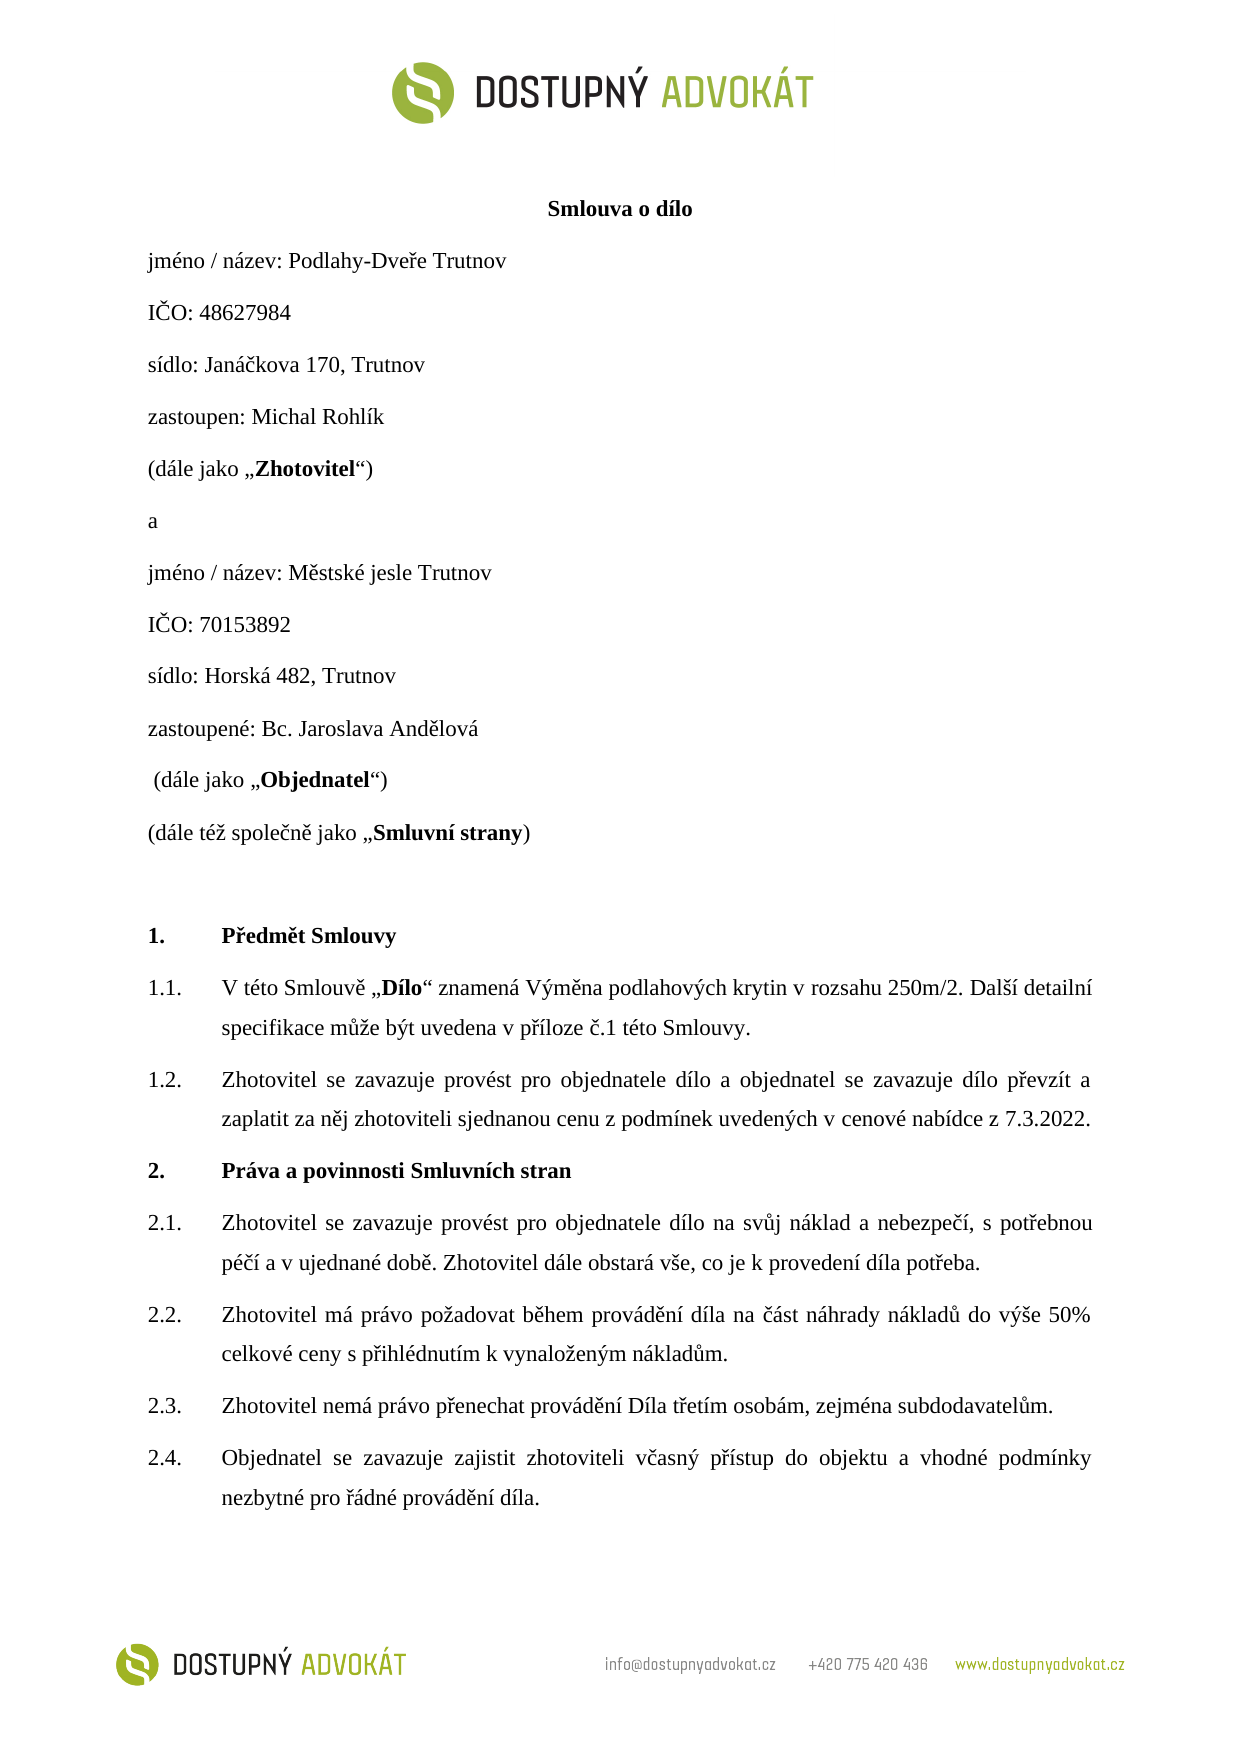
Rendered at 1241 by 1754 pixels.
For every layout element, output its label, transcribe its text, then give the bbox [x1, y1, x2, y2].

list Zhotovitel se zavazuje provést pro objednatele dílo na svůj náklad a nebezpečí, s potřebnou péčí a v ujednané době. Zhotovitel dále obstará vše, co je k provedení díla potřeba. [148, 1209, 1093, 1275]
text sídlo: Janáčkova 170, Trutnov [148, 351, 1093, 377]
text sídlo: Horská 482, Trutnov [148, 663, 1093, 689]
text Smlouva o dílo [148, 195, 1093, 221]
list Zhotovitel má právo požadovat během provádění díla na část náhrady nákladů do výše 50% celkové ceny s přihlédnutím k vynaloženým nákladům. [148, 1301, 1093, 1367]
list Zhotovitel se zavazuje provést pro objednatele dílo a objednatel se zavazuje dílo převzít a zaplatit za něj zhotoviteli sjednanou cenu z podmínek uvedených v cenové nabídce z 7.3.2022. [148, 1066, 1093, 1132]
text (dále též společně jako „Smluvní strany) [148, 818, 1093, 845]
list Zhotovitel nemá právo přenechat provádění Díla třetím osobám, zejména subdodavatelům. [148, 1392, 1093, 1419]
text jméno / název: Podlahy-Dveře Trutnov [148, 247, 1093, 273]
list V této Smlouvě „Dílo“ znamená Výměna podlahových krytin v rozsahu 250m/2. Další detailní specifikace může být uvedena v příloze č.1 této Smlouvy. [148, 974, 1093, 1040]
text jméno / název: Městské jesle Trutnov [148, 559, 1093, 585]
text zastoupené: Bc. Jaroslava Andělová [148, 714, 1093, 741]
text (dále jako „Zhotovitel“) [148, 455, 1093, 481]
picture [0, 1596, 1241, 1746]
text (dále jako „Objednatel“) [148, 767, 1093, 793]
list Práva a povinnosti Smluvních stran [148, 1157, 1093, 1184]
list Objednatel se zavazuje zajistit zhotoviteli včasný přístup do objektu a vhodné podmínky nezbytné pro řádné provádění díla. [148, 1444, 1093, 1510]
text IČO: 70153892 [148, 611, 1093, 637]
list Předmět Smlouvy [148, 922, 1093, 949]
text IČO: 48627984 [148, 299, 1093, 325]
text a [148, 507, 1093, 533]
picture [215, 14, 1026, 177]
text zastoupen: Michal Rohlík [148, 403, 1093, 429]
